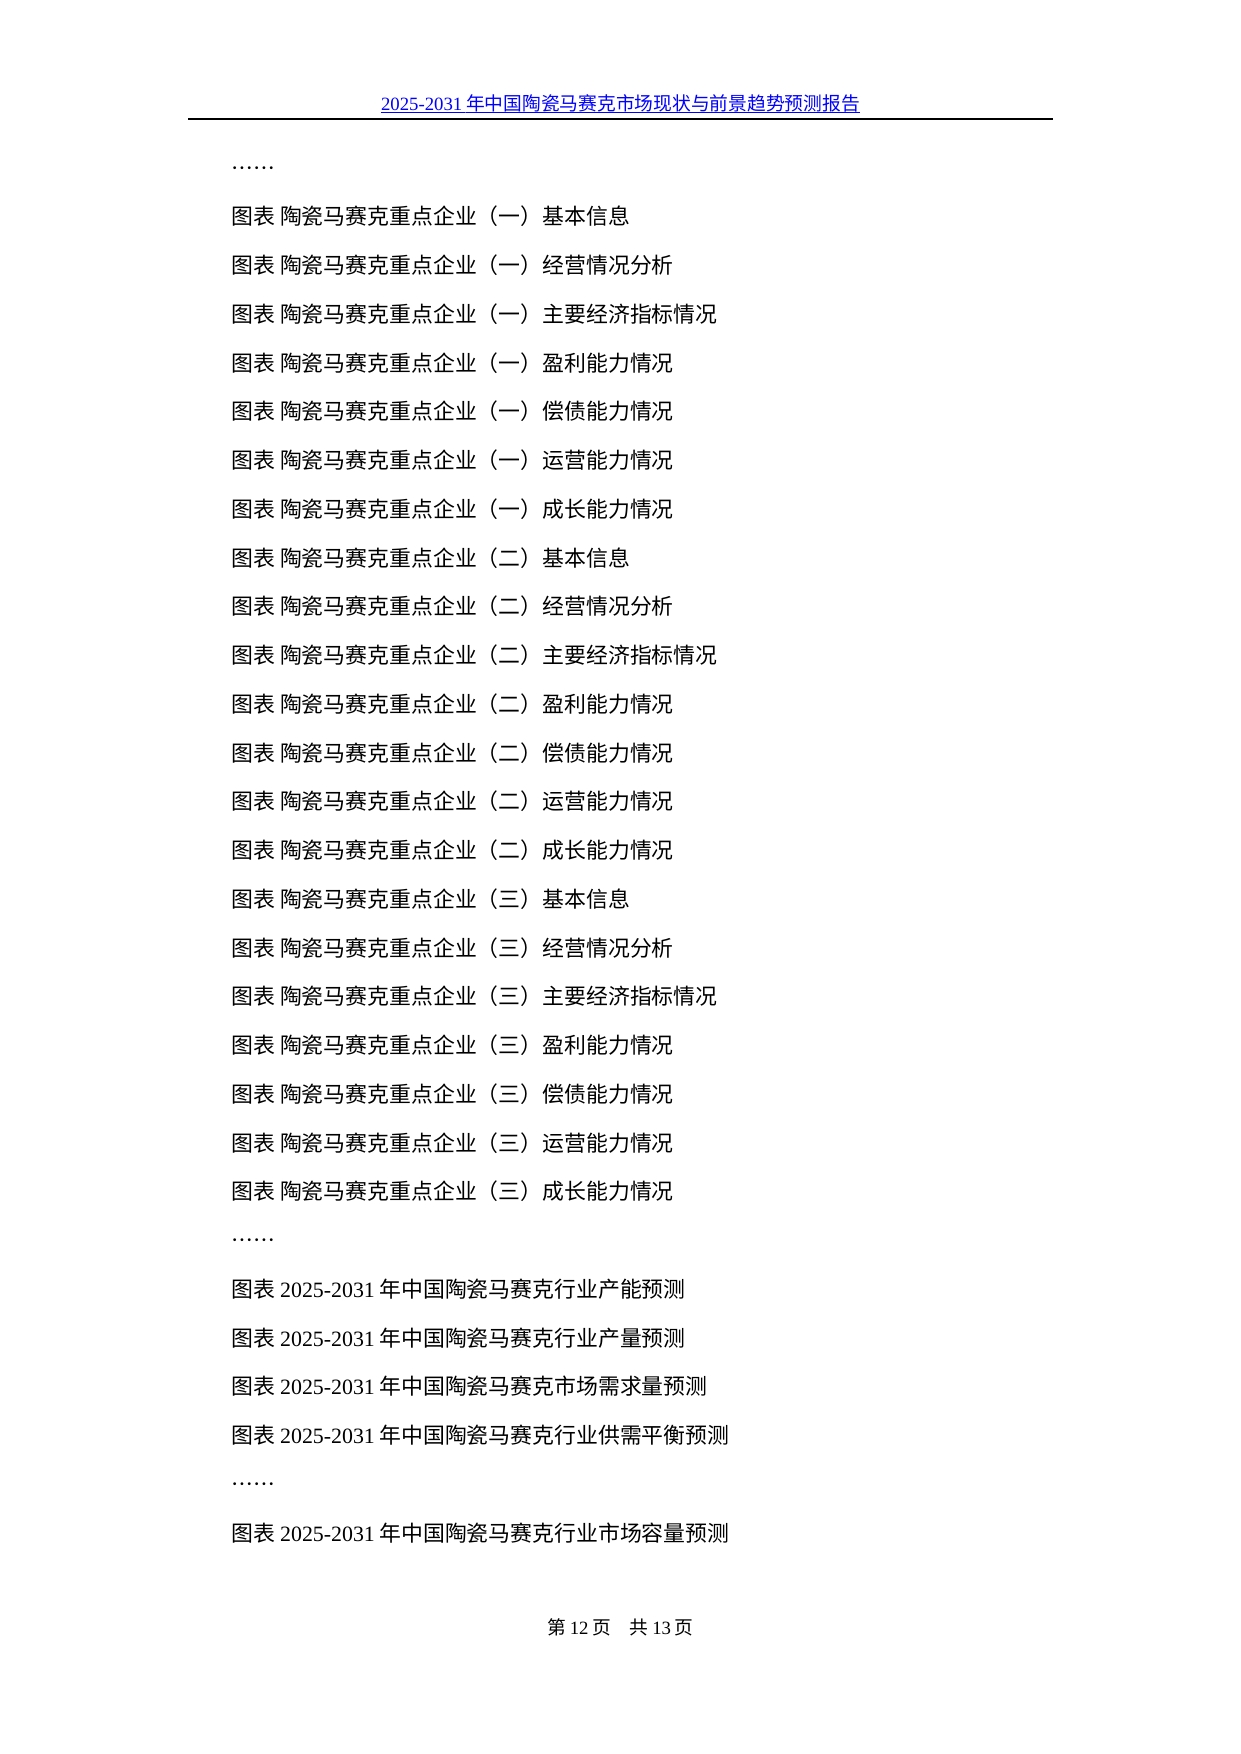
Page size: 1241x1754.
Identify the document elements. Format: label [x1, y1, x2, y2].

text [187, 150, 1053, 1548]
